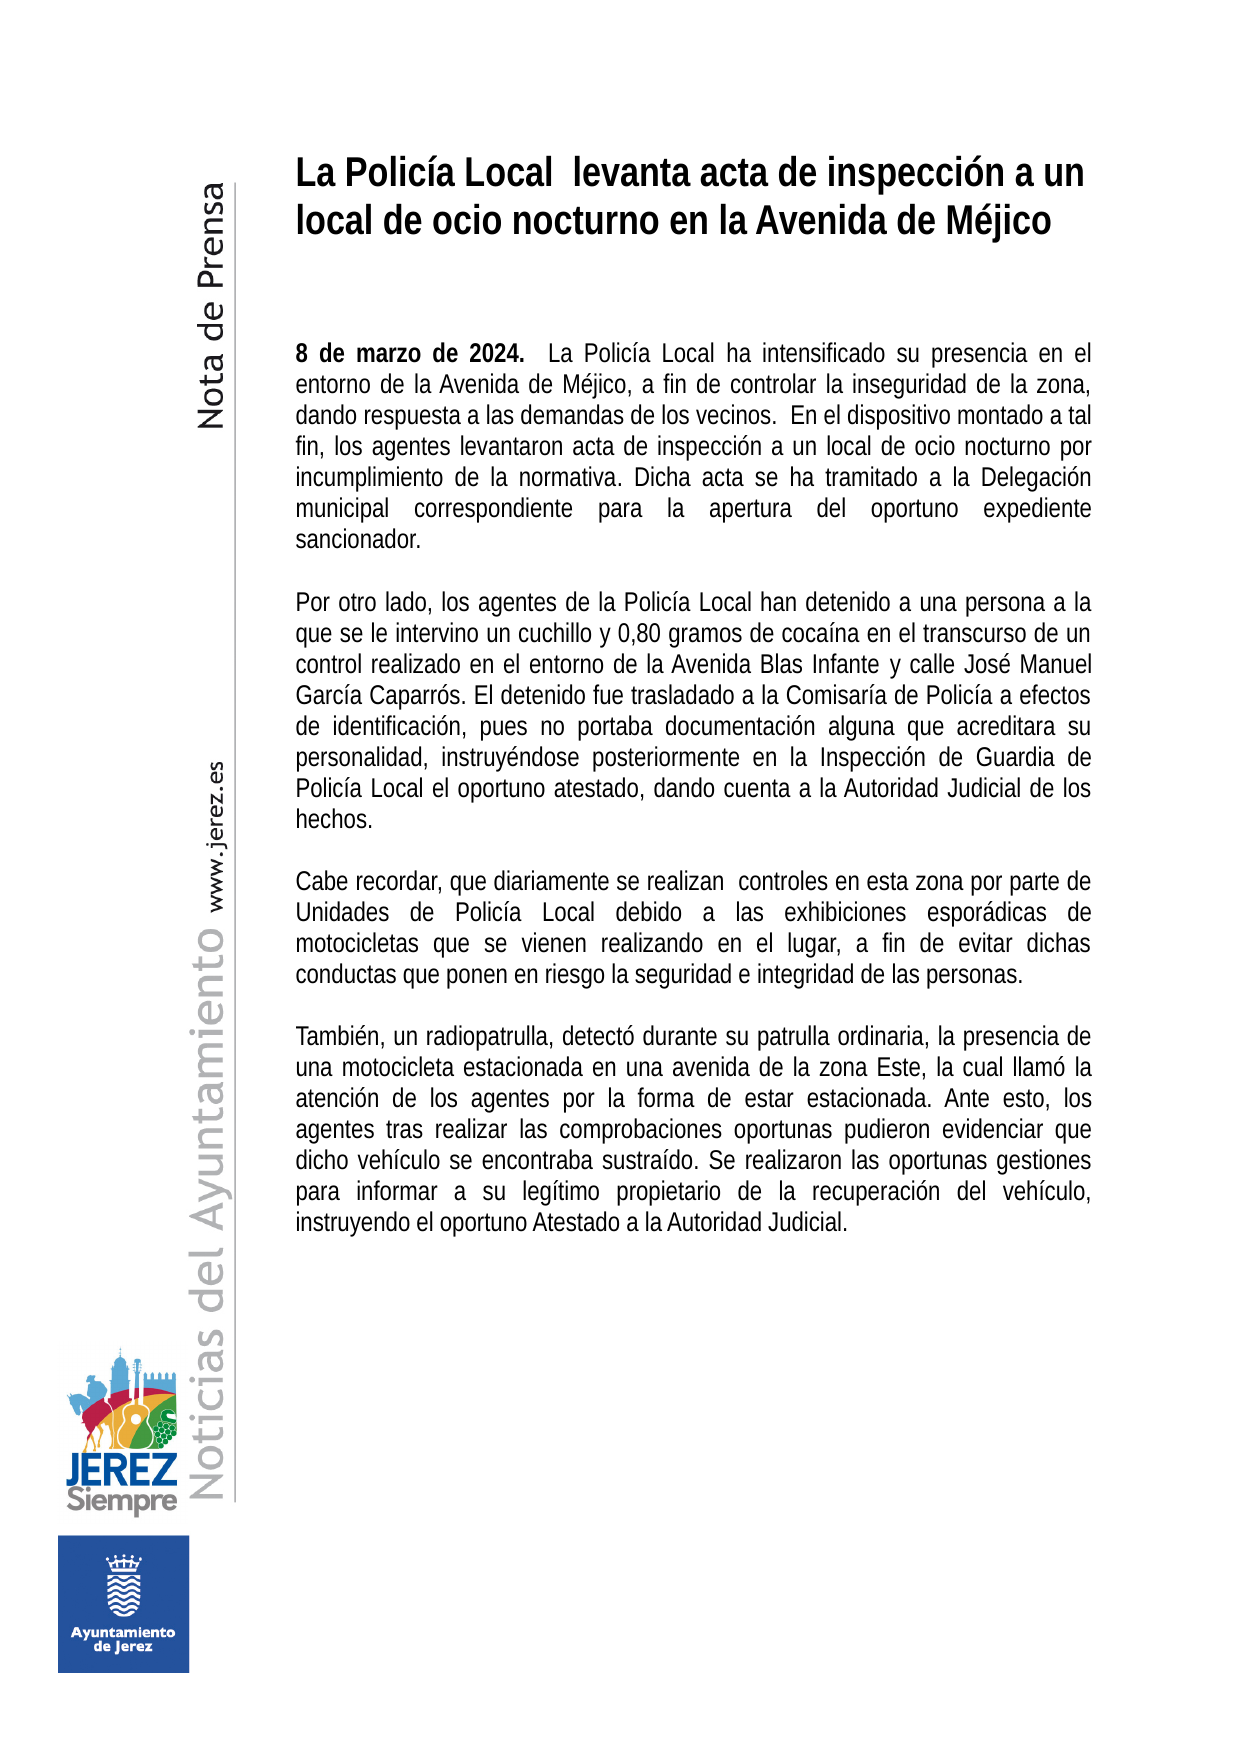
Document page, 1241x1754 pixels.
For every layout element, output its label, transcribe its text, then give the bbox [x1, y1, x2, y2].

picture [57, 181, 236, 1673]
text También, un radiopatrulla, detectó durante su patrulla ordinaria, la presencia de una motocicleta estacionada en una avenida de la zona Este, la cual llamó la atención de los agentes por la forma de estar estacionada. Ante esto, los agentes tras realizar las comprobaciones oportunas pudieron evidenciar que dicho vehículo se encontraba sustraído. Se realizaron las oportunas gestiones para informar a su legítimo propietario de la recuperación del vehículo, instruyendo el oportuno Atestado a la Autoridad Judicial. [295, 1020, 1092, 1238]
text Por otro lado, los agentes de la Policía Local han detenido a una persona a la que se le intervino un cuchillo y 0,80 gramos de cocaína en el transcurso de un control realizado en el entorno de la Avenida Blas Infante y calle José Manuel García Caparrós. El detenido fue trasladado a la Comisaría de Policía a efectos de identificación, pues no portaba documentación alguna que acreditara su personalidad, instruyéndose posteriormente en la Inspección de Guardia de Policía Local el oportuno atestado, dando cuenta a la Autoridad Judicial de los hechos. [295, 586, 1092, 834]
text La Policía Local levanta acta de inspección a un local de ocio nocturno en la Avenida de Méjico [295, 148, 1092, 243]
text Cabe recordar, que diariamente se realizan controles en esta zona por parte de Unidades de Policía Local debido a las exhibiciones esporádicas de motocicletas que se vienen realizando en el lugar, a fin de evitar dichas conductas que ponen en riesgo la seguridad e integridad de las personas. [295, 865, 1092, 989]
text 8 de marzo de 2024. La Policía Local ha intensificado su presencia en el entorno de la Avenida de Méjico, a fin de controlar la inseguridad de la zona, dando respuesta a las demandas de los vecinos. En el dispositivo montado a tal fin, los agentes levantaron acta de inspección a un local de ocio nocturno por incumplimiento de la normativa. Dicha acta se ha tramitado a la Delegación municipal correspondiente para la apertura del oportuno expediente sancionador. [295, 337, 1092, 555]
